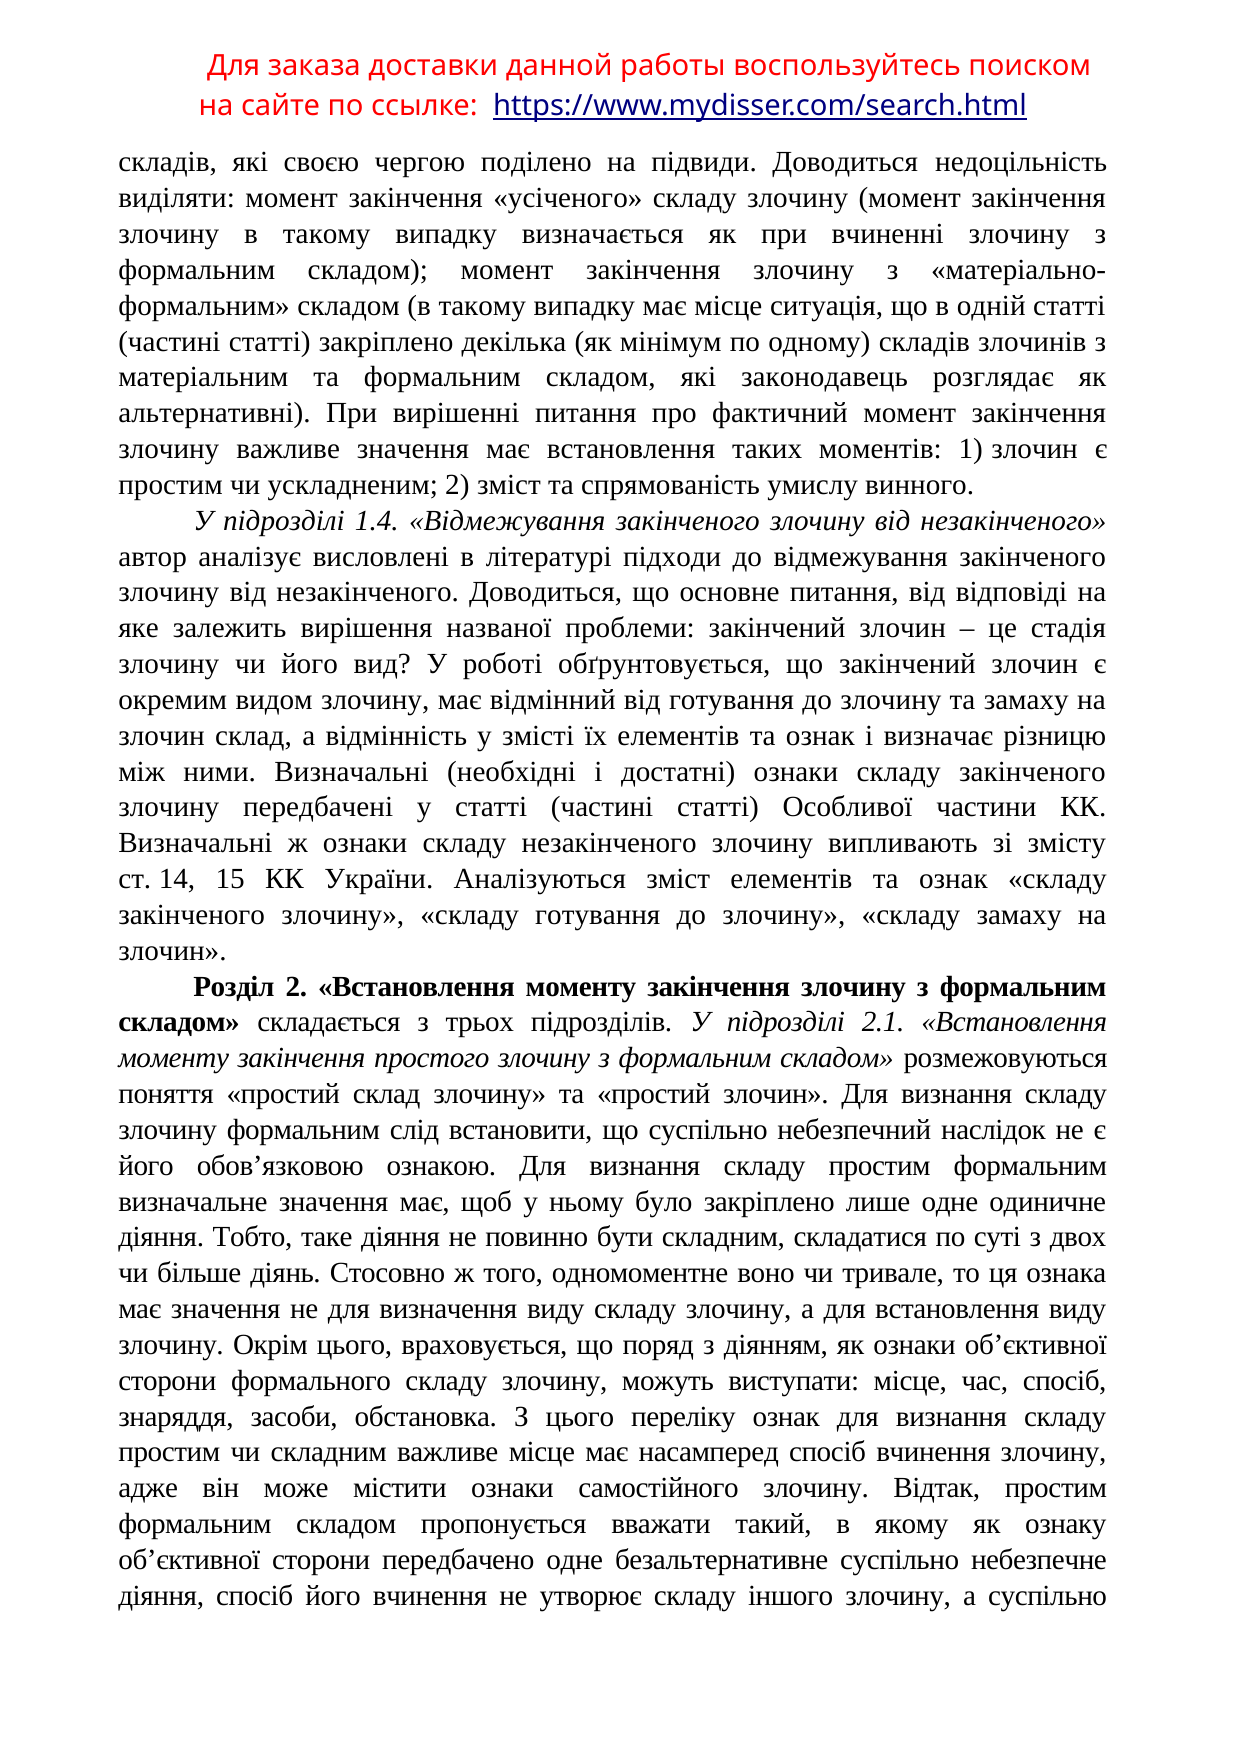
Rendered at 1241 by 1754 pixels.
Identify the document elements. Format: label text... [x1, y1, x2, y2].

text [118, 969, 1107, 1611]
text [118, 144, 1107, 501]
text У підрозділі 1.4. «Відмежування закінченого злочину від незакінченого» автор аналізує висловлені в літературі підходи до відмежування закінченого злочину від незакінченого. Доводиться, що основне питання, від відповіді на яке залежить вирішення названої проблеми: закінчений злочин – це стадія злочину чи його вид? У роботі обґрунтовується, що закінчений злочин є окремим видом злочину, має відмінний від готування до злочину та замаху на злочин склад, а відмінність у змісті їх елементів та ознак і визначає різницю між ними. Визначальні (необхідні і достатні) ознаки складу закінченого злочину передбачені у статті (частині статті) Особливої частини КК. Визначальні ж ознаки складу незакінченого злочину випливають зі змісту ст. 14, 15 КК України. Аналізуються зміст елементів та ознак «складу закінченого злочину», «складу готування до злочину», «складу замаху на злочин». [118, 503, 1107, 966]
